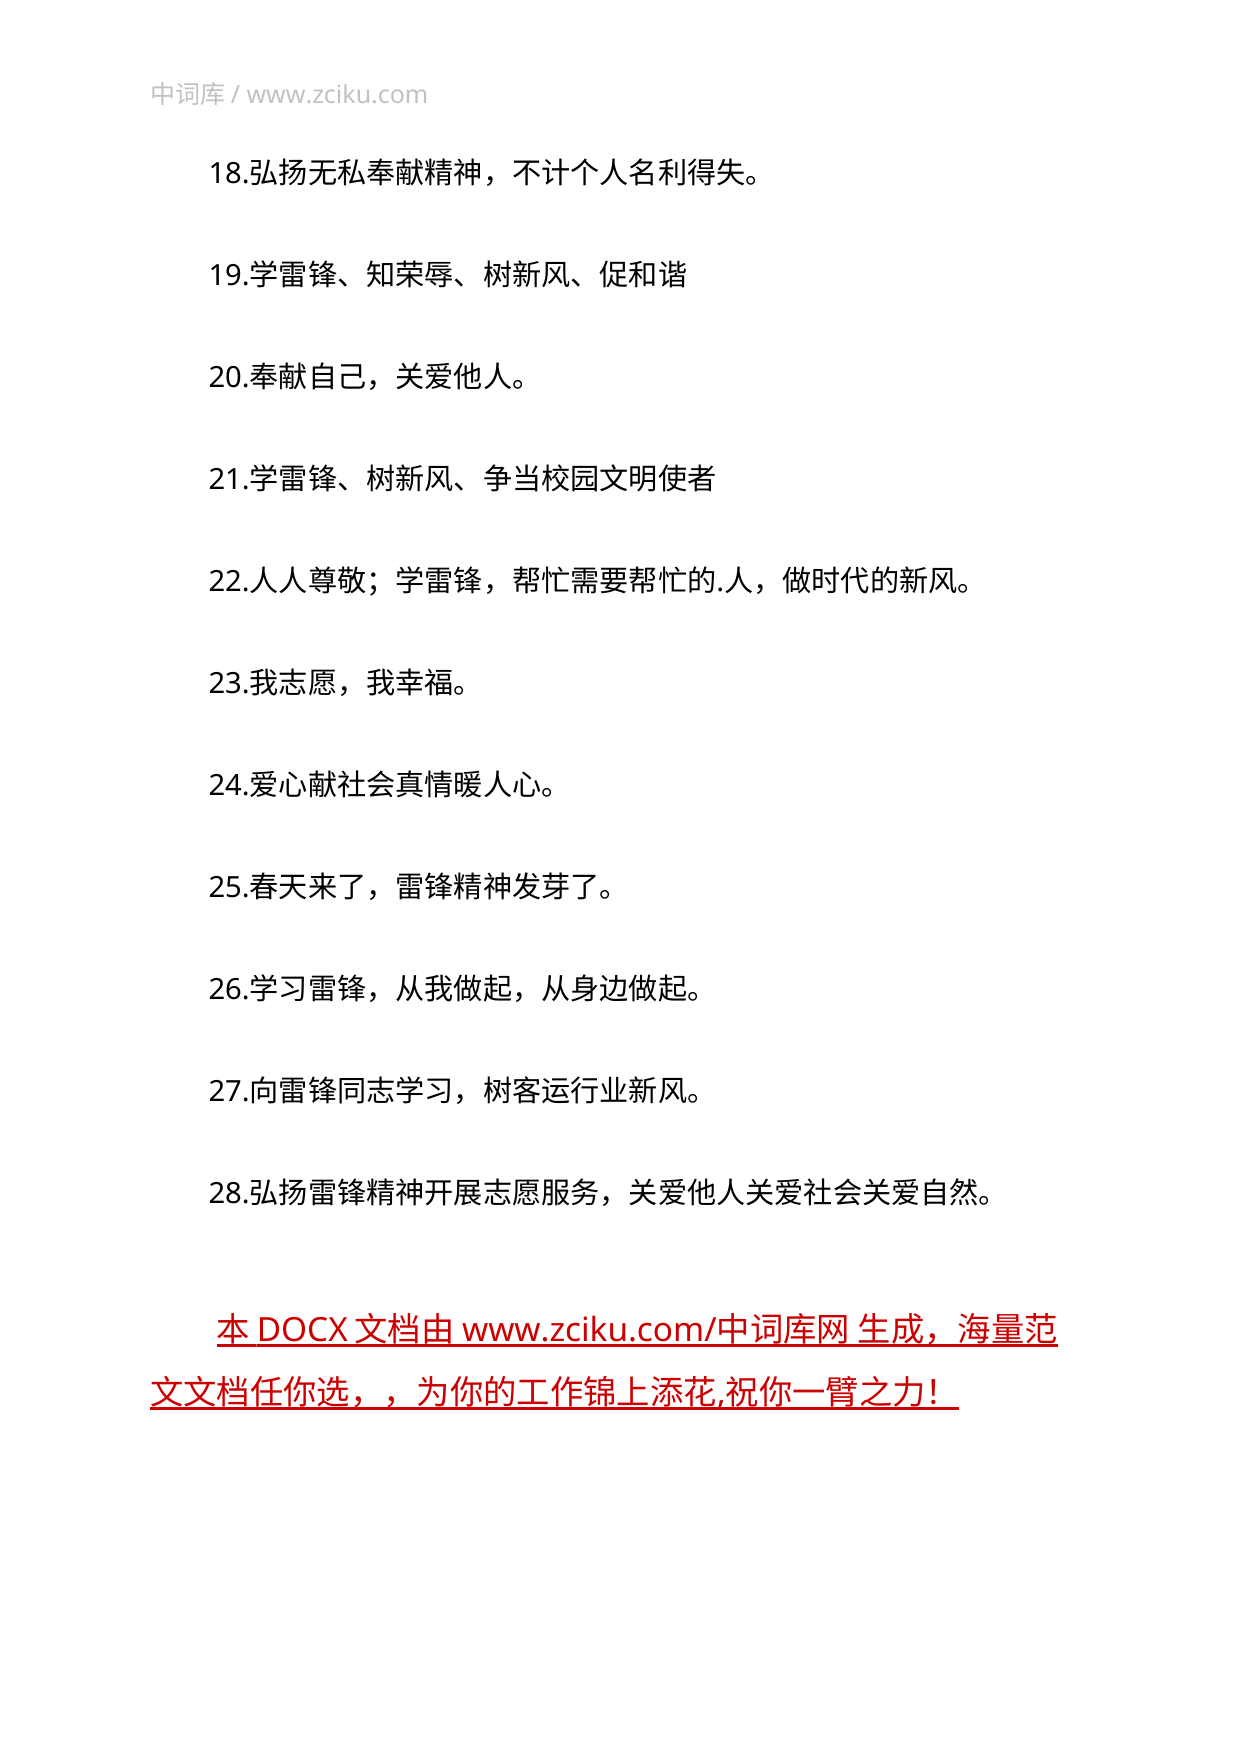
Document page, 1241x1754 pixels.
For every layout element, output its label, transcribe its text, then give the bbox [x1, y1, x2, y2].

text 23.我志愿，我幸福。 [150, 660, 1090, 702]
text 28.弘扬雷锋精神开展志愿服务，关爱他人关爱社会关爱自然。 [150, 1170, 1090, 1212]
text 25.春天来了，雷锋精神发芽了。 [150, 864, 1090, 906]
text 本DOCX文档由 www.zciku.com/中词库网 生成，海量范文文档任你选，，为你的工作锦上添花,祝你一臂之力！ [150, 1303, 1090, 1414]
text 18.弘扬无私奉献精神，不计个人名利得失。 [150, 150, 1090, 192]
text 26.学习雷锋，从我做起，从身边做起。 [150, 966, 1090, 1008]
text 24.爱心献社会真情暖人心。 [150, 762, 1090, 804]
text 21.学雷锋、树新风、争当校园文明使者 [150, 456, 1090, 498]
text 20.奉献自己，关爱他人。 [150, 354, 1090, 396]
text 27.向雷锋同志学习，树客运行业新风。 [150, 1068, 1090, 1110]
text 19.学雷锋、知荣辱、树新风、促和谐 [150, 252, 1090, 294]
text 22.人人尊敬；学雷锋，帮忙需要帮忙的.人，做时代的新风。 [150, 558, 1090, 600]
